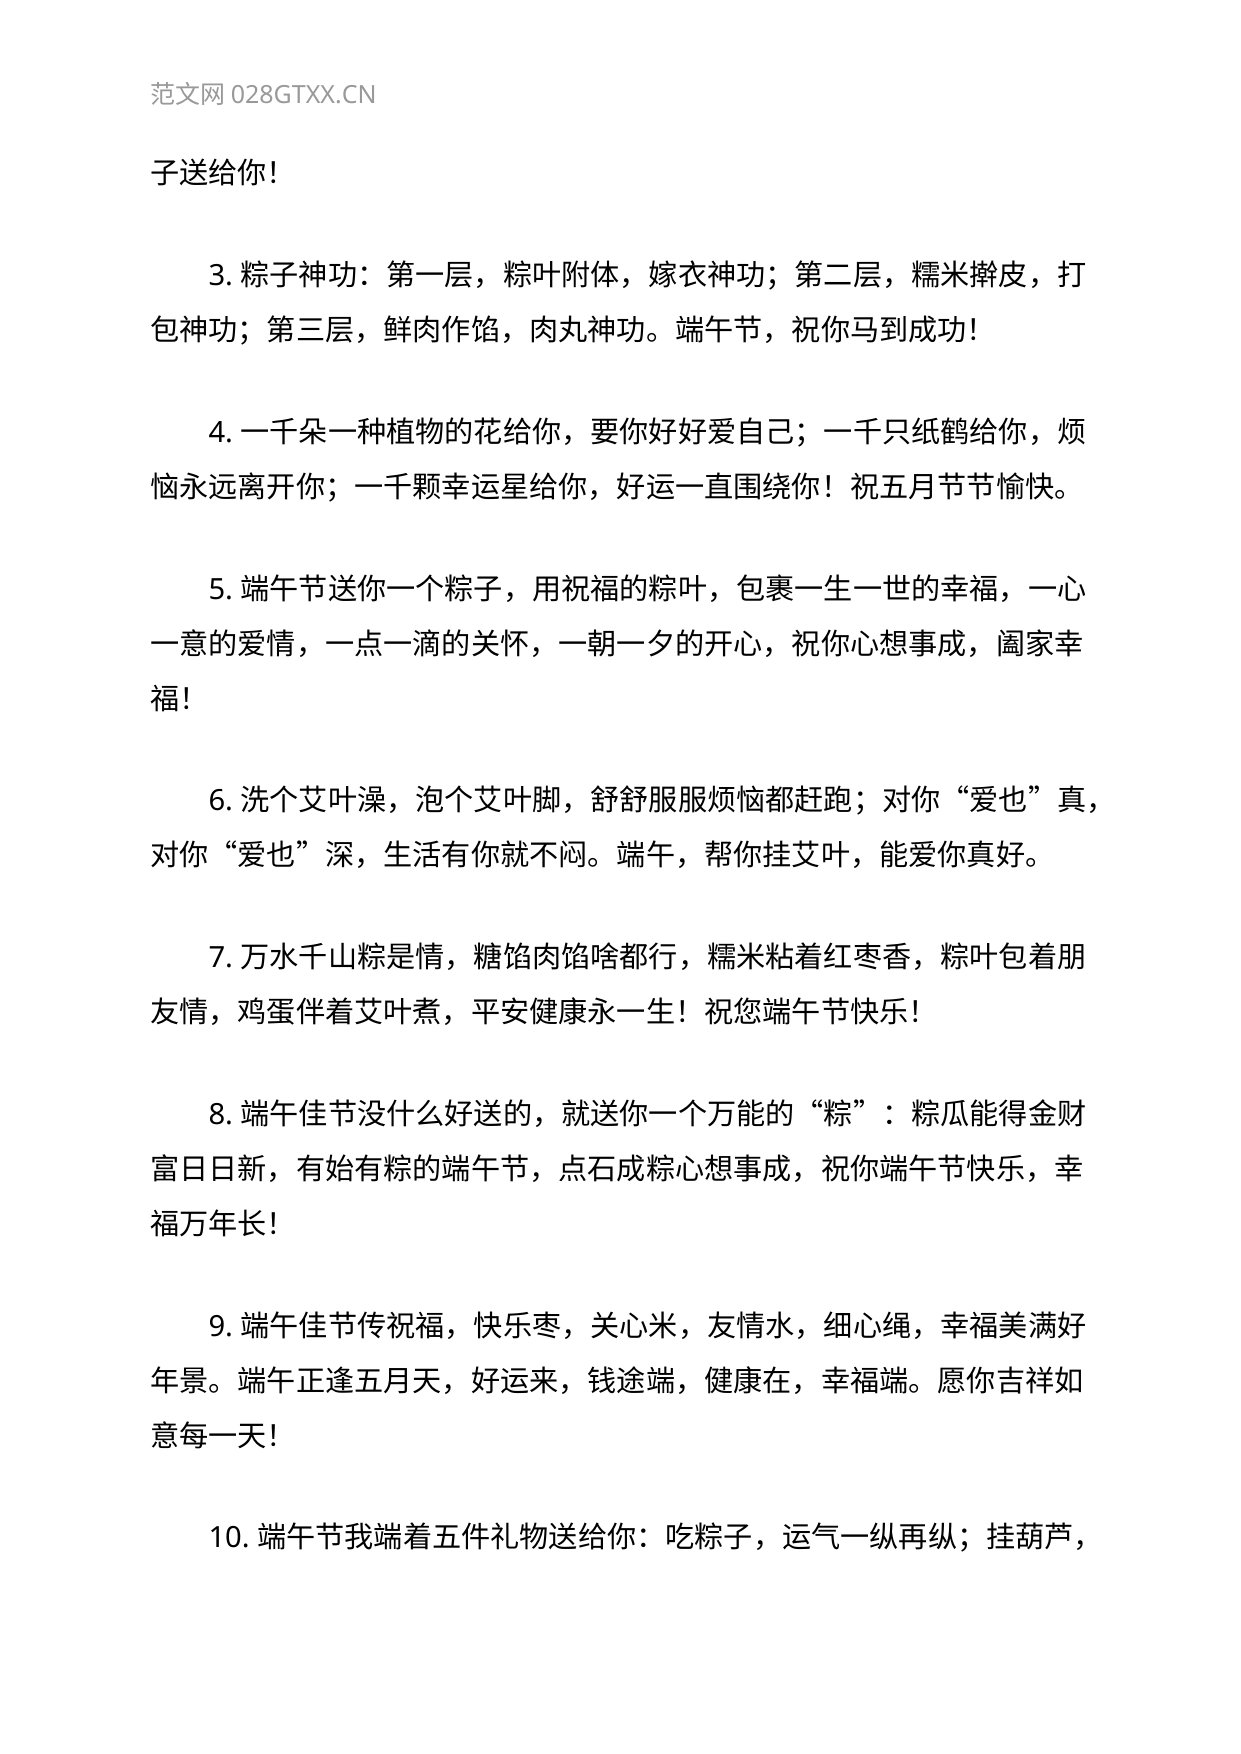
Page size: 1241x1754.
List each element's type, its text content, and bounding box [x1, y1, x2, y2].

text 6. 洗个艾叶澡，泡个艾叶脚，舒舒服服烦恼都赶跑；对你“爱也”真，对你“爱也”深，生活有你就不闷。端午，帮你挂艾叶，能爱你真好。 [150, 777, 1090, 874]
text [150, 1514, 1090, 1556]
text 7. 万水千山粽是情，糖馅肉馅啥都行，糯米粘着红枣香，粽叶包着朋友情，鸡蛋伴着艾叶煮，平安健康永一生！祝您端午节快乐！ [150, 934, 1090, 1031]
text 9. 端午佳节传祝福，快乐枣，关心米，友情水，细心绳，幸福美满好年景。端午正逢五月天，好运来，钱途端，健康在，幸福端。愿你吉祥如意每一天！ [150, 1302, 1090, 1454]
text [150, 150, 1090, 192]
text 5. 端午节送你一个粽子，用祝福的粽叶，包裹一生一世的幸福，一心一意的爱情，一点一滴的关怀，一朝一夕的开心，祝你心想事成，阖家幸福！ [150, 565, 1090, 717]
text 4. 一千朵一种植物的花给你，要你好好爱自己；一千只纸鹤给你，烦恼永远离开你；一千颗幸运星给你，好运一直围绕你！祝五月节节愉快。 [150, 408, 1090, 506]
text 8. 端午佳节没什么好送的，就送你一个万能的“粽”：粽瓜能得金财富日日新，有始有粽的端午节，点石成粽心想事成，祝你端午节快乐，幸福万年长！ [150, 1091, 1090, 1243]
text 3. 粽子神功：第一层，粽叶附体，嫁衣神功；第二层，糯米擀皮，打包神功；第三层，鲜肉作馅，肉丸神功。端午节，祝你马到成功！ [150, 252, 1090, 349]
